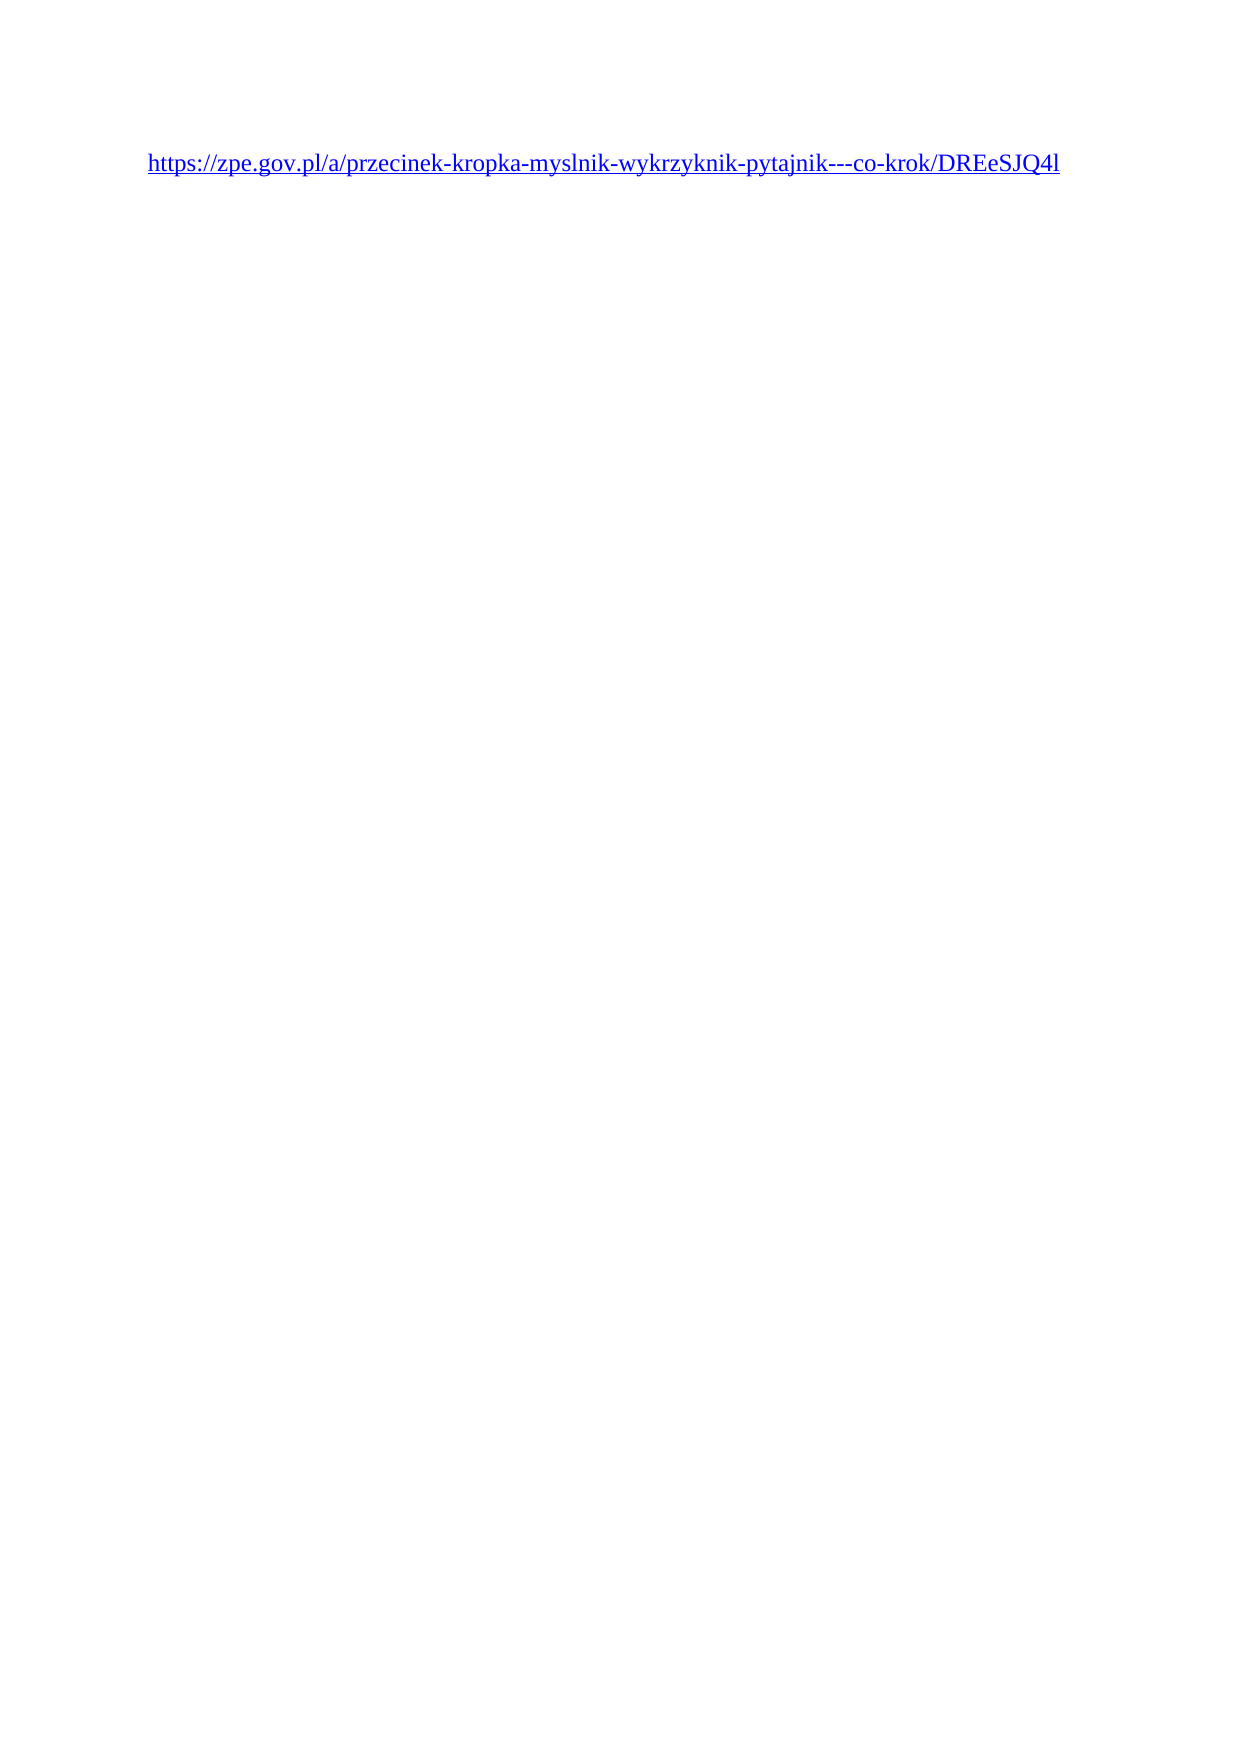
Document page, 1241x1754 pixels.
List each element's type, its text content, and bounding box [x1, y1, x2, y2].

text https://zpe.gov.pl/a/przecinek-kropka-myslnik-wykrzyknik-pytajnik---co-krok/DREeSJQ4l [148, 148, 1093, 176]
